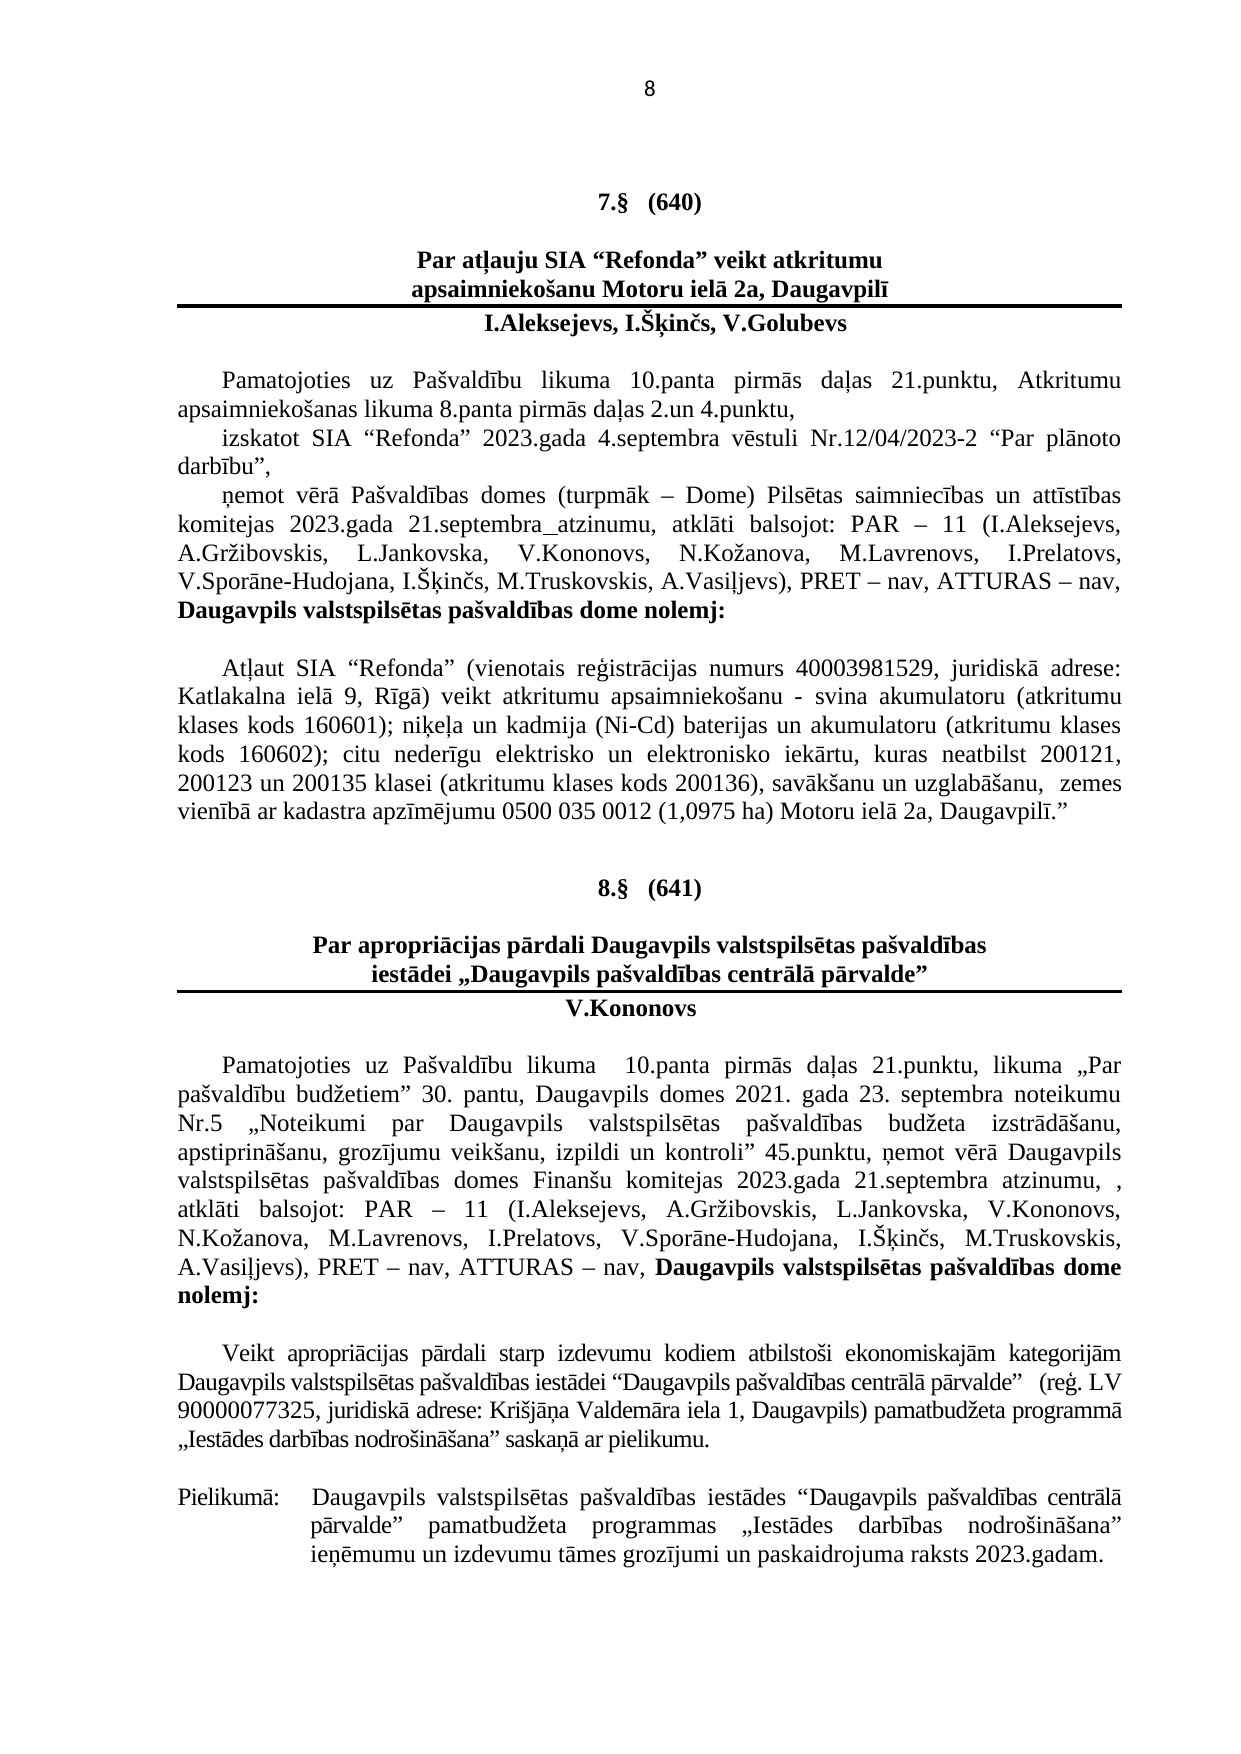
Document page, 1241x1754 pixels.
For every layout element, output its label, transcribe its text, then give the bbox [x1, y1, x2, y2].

text 8.§ (641) [177, 873, 1122, 902]
text 7.§ (640) [177, 187, 1122, 216]
subtitle Par apropriācijas pārdali Daugavpils valstspilsētas pašvaldības [177, 930, 1122, 959]
subtitle Par atļauju SIA “Refonda” veikt atkritumu [177, 245, 1122, 274]
text Pielikumā: Daugavpils valstspilsētas pašvaldības iestādes “Daugavpils pašvaldības centrālā pārvalde” pamatbudžeta programmas „Iestādes darbības nodrošināšana” ieņēmumu un izdevumu tāmes grozījumi un paskaidrojuma raksts 2023.gadam. [177, 1482, 1122, 1568]
text izskatot SIA “Refonda” 2023.gada 4.septembra vēstuli Nr.12/04/2023-2 “Par plānoto darbību”, [177, 423, 1122, 480]
text V.Kononovs [177, 993, 1122, 1022]
subtitle apsaimniekošanu Motoru ielā 2a, Daugavpilī [177, 274, 1122, 304]
text Pamatojoties uz Pašvaldību likuma 10.panta pirmās daļas 21.punktu, likuma „Par pašvaldību budžetiem” 30. pantu, Daugavpils domes 2021. gada 23. septembra noteikumu Nr.5 „Noteikumi par Daugavpils valstspilsētas pašvaldības budžeta izstrādāšanu, apstiprināšanu, grozījumu veikšanu, izpildi un kontroli” 45.punktu, ņemot vērā Daugavpils valstspilsētas pašvaldības domes Finanšu komitejas 2023.gada 21.septembra atzinumu, , atklāti balsojot: PAR – 11 (I.Aleksejevs, A.Gržibovskis, L.Jankovska, V.Kononovs, N.Kožanova, M.Lavrenovs, I.Prelatovs, V.Sporāne-Hudojana, I.Šķinčs, M.Truskovskis, A.Vasiļjevs), PRET – nav, ATTURAS – nav, Daugavpils valstspilsētas pašvaldības dome nolemj: [177, 1051, 1122, 1309]
text I.Aleksejevs, I.Šķinčs, V.Golubevs [177, 308, 1122, 336]
text Atļaut SIA “Refonda” (vienotais reģistrācijas numurs 40003981529, juridiskā adrese: Katlakalna ielā 9, Rīgā) veikt atkritumu apsaimniekošanu - svina akumulatoru (atkritumu klases kods 160601); niķeļa un kadmija (Ni-Cd) baterijas un akumulatoru (atkritumu klases kods 160602); citu nederīgu elektrisko un elektronisko iekārtu, kuras neatbilst 200121, 200123 un 200135 klasei (atkritumu klases kods 200136), savākšanu un uzglabāšanu, zemes vienībā ar kadastra apzīmējumu 0500 035 0012 (1,0975 ha) Motoru ielā 2a, Daugavpilī.” [177, 653, 1122, 825]
text ņemot vērā Pašvaldības domes (turpmāk – Dome) Pilsētas saimniecības un attīstības komitejas 2023.gada 21.septembra atzinumu, atklāti balsojot: PAR – 11 (I.Aleksejevs, A.Gržibovskis, L.Jankovska, V.Kononovs, N.Kožanova, M.Lavrenovs, I.Prelatovs, V.Sporāne-Hudojana, I.Šķinčs, M.Truskovskis, A.Vasiļjevs), PRET – nav, ATTURAS – nav, Daugavpils valstspilsētas pašvaldības dome nolemj: [177, 480, 1122, 624]
subtitle iestādei „Daugavpils pašvaldības centrālā pārvalde” [177, 959, 1122, 990]
text Veikt apropriācijas pārdali starp izdevumu kodiem atbilstoši ekonomiskajām kategorijām Daugavpils valstspilsētas pašvaldības iestādei “Daugavpils pašvaldības centrālā pārvalde” (reģ. LV 90000077325, juridiskā adrese: Krišjāņa Valdemāra iela 1, Daugavpils) pamatbudžeta programmā „Iestādes darbības nodrošināšana” saskaņā ar pielikumu. [177, 1338, 1122, 1453]
text Pamatojoties uz Pašvaldību likuma 10.panta pirmās daļas 21.punktu, Atkritumu apsaimniekošanas likuma 8.panta pirmās daļas 2.un 4.punktu, [177, 365, 1122, 423]
